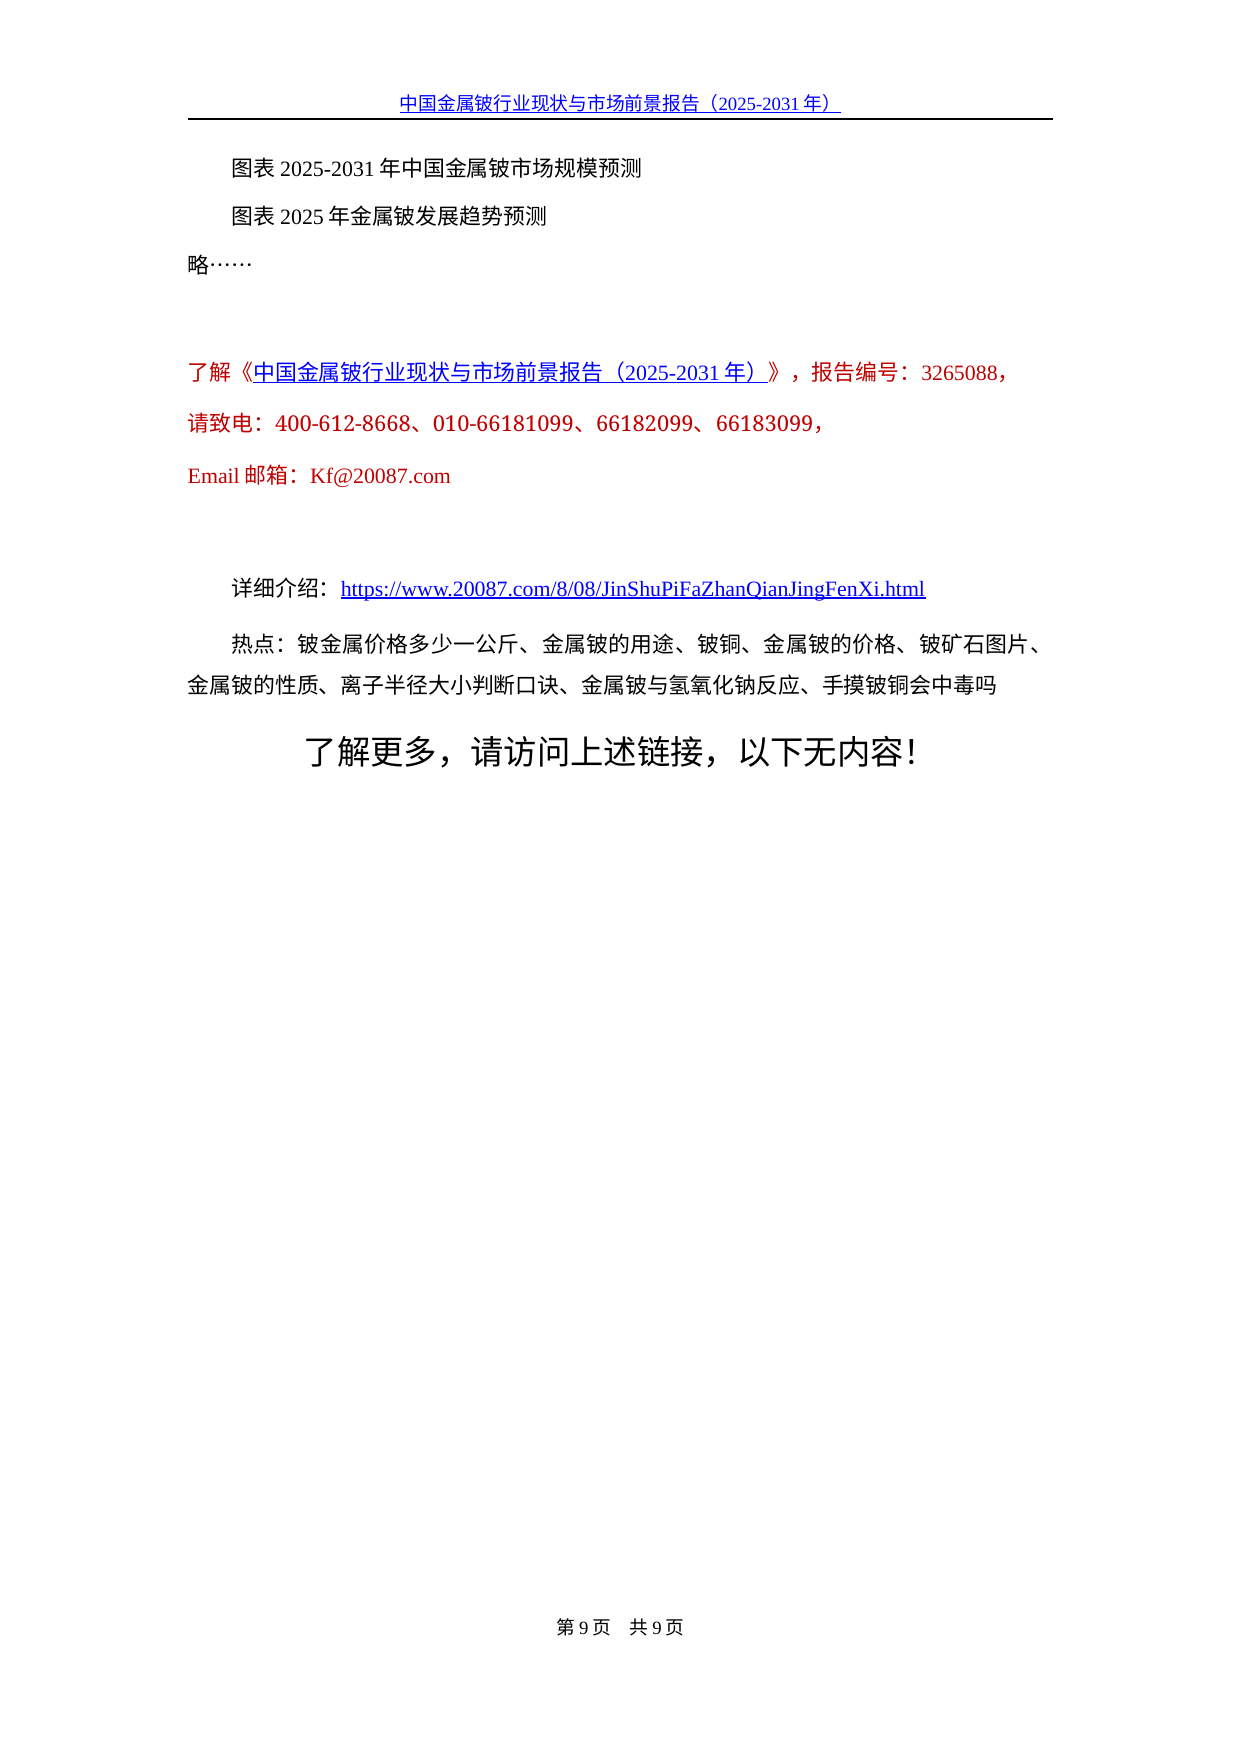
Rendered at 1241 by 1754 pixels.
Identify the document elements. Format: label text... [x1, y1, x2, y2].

text 了解《中国金属铍行业现状与市场前景报告（2025-2031年）》，报告编号：3265088， [187, 354, 1053, 387]
text Email邮箱：Kf@20087.com [187, 457, 1053, 490]
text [187, 150, 1053, 280]
text 请致电：400-612-8668、010-66181099、66182099、66183099， [187, 406, 1053, 438]
text 详细介绍：https://www.20087.com/8/08/JinShuPiFaZhanQianJingFenXi.html [187, 570, 1053, 603]
title 了解更多，请访问上述链接，以下无内容！ [187, 717, 1053, 782]
text 热点：铍金属价格多少一公斤、金属铍的用途、铍铜、金属铍的价格、铍矿石图片、金属铍的性质、离子半径大小判断口诀、金属铍与氢氧化钠反应、手摸铍铜会中毒吗 [187, 627, 1053, 700]
